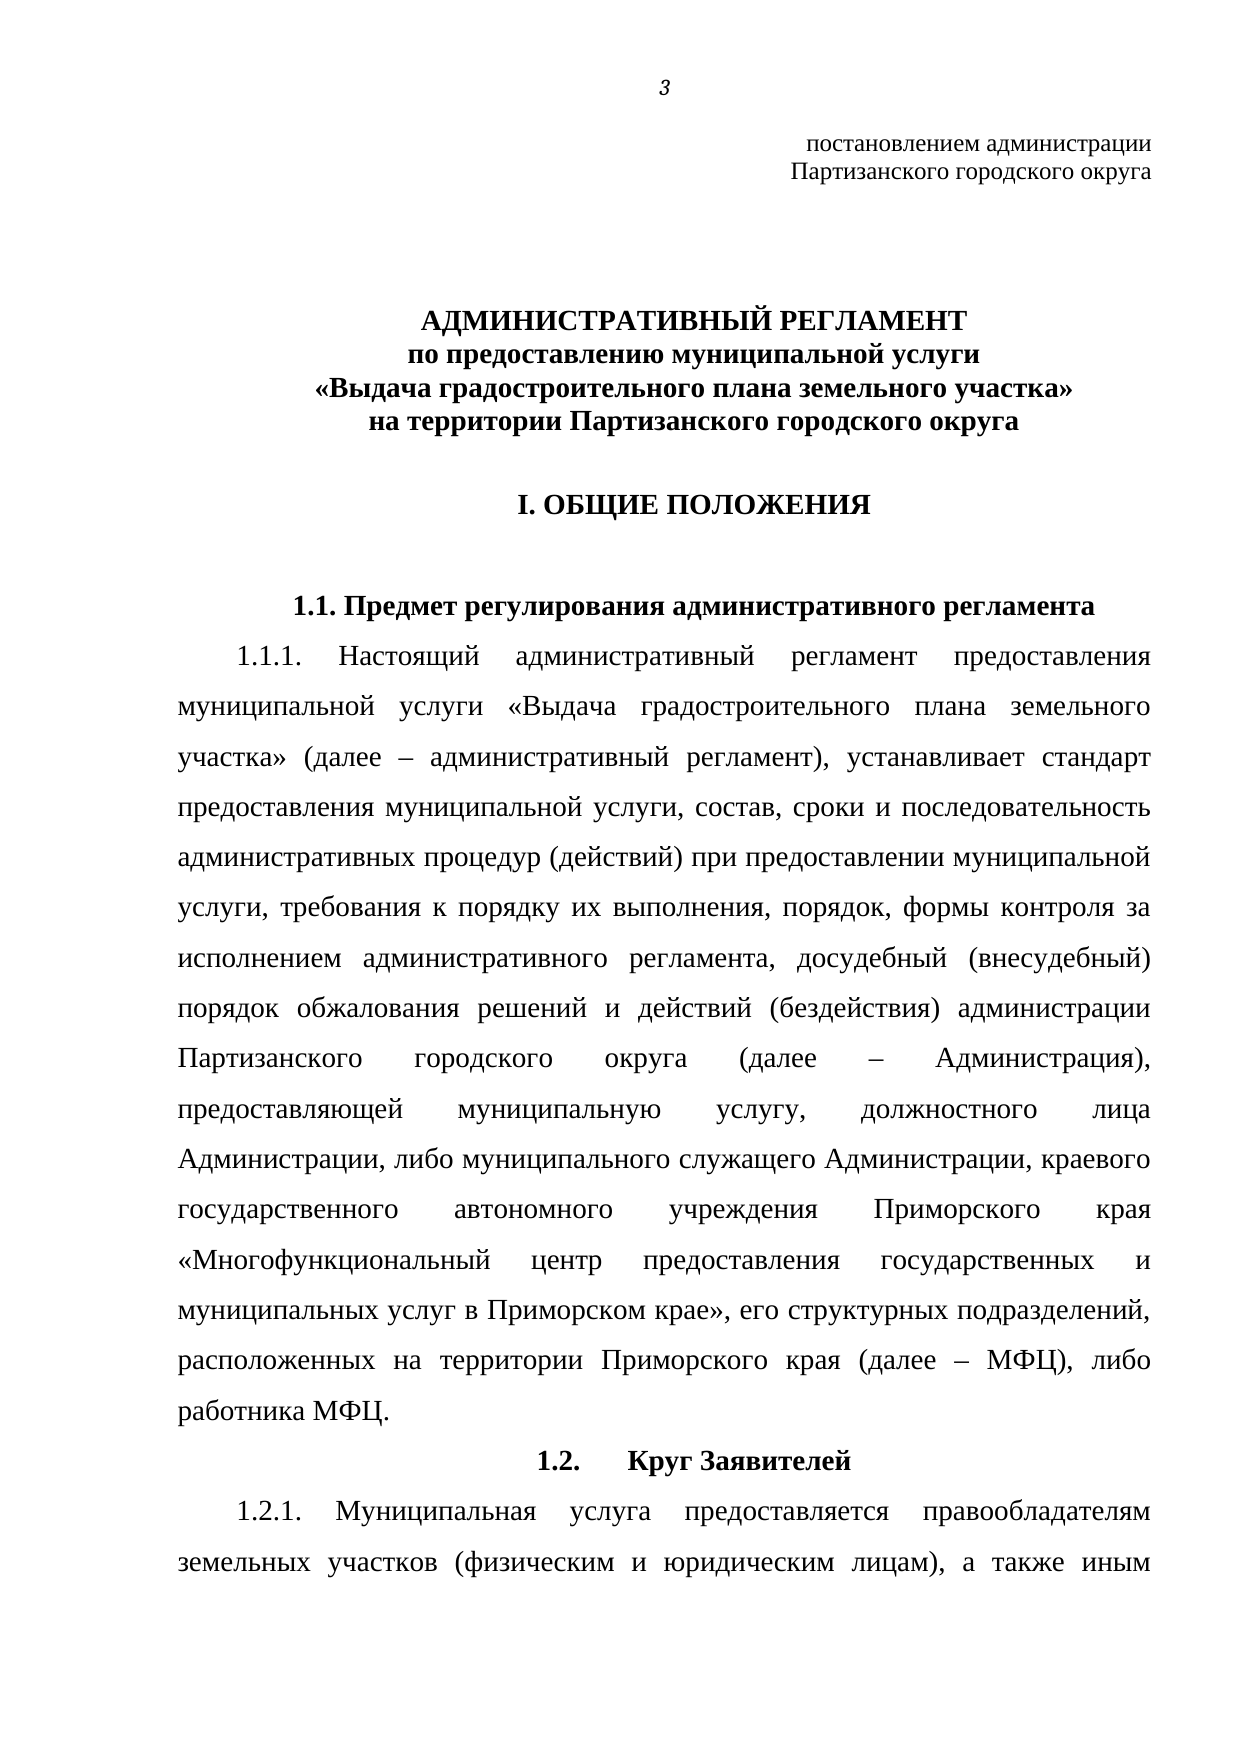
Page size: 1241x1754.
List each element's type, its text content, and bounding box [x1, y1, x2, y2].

text І. ОБЩИЕ ПОЛОЖЕНИЯ [177, 487, 1152, 521]
text Партизанского городского округа [177, 156, 1152, 185]
text 1.1.1. Настоящий административный регламент предоставления муниципальной услуги «Выдача градостроительного плана земельного участка» (далее – административный регламент), устанавливает стандарт предоставления муниципальной услуги, состав, сроки и последовательность административных процедур (действий) при предоставлении муниципальной услуги, требования к порядку их выполнения, порядок, формы контроля за исполнением административного регламента, досудебный (внесудебный) порядок обжалования решений и действий (бездействия) администрации Партизанского городского округа (далее – Администрация), предоставляющей муниципальную услугу, должностного лица Администрации, либо муниципального служащего Администрации, краевого государственного автономного учреждения Приморского края «Многофункциональный центр предоставления государственных и муниципальных услуг в Приморском крае», его структурных подразделений, расположенных на территории Приморского края (далее – МФЦ), либо работника МФЦ. [177, 638, 1152, 1426]
list Круг Заявителей [177, 1443, 1152, 1477]
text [177, 1493, 1152, 1577]
list 1.1. Предмет регулирования административного регламента [177, 588, 1152, 621]
text по предоставлению муниципальной услуги [177, 336, 1152, 370]
text постановлением администрации [177, 128, 1152, 156]
text «Выдача градостроительного плана земельного участка» [177, 370, 1152, 403]
text АДМИНИСТРАТИВНЫЙ РЕГЛАМЕНТ [177, 303, 1152, 336]
text на территории Партизанского городского округа [177, 403, 1152, 437]
